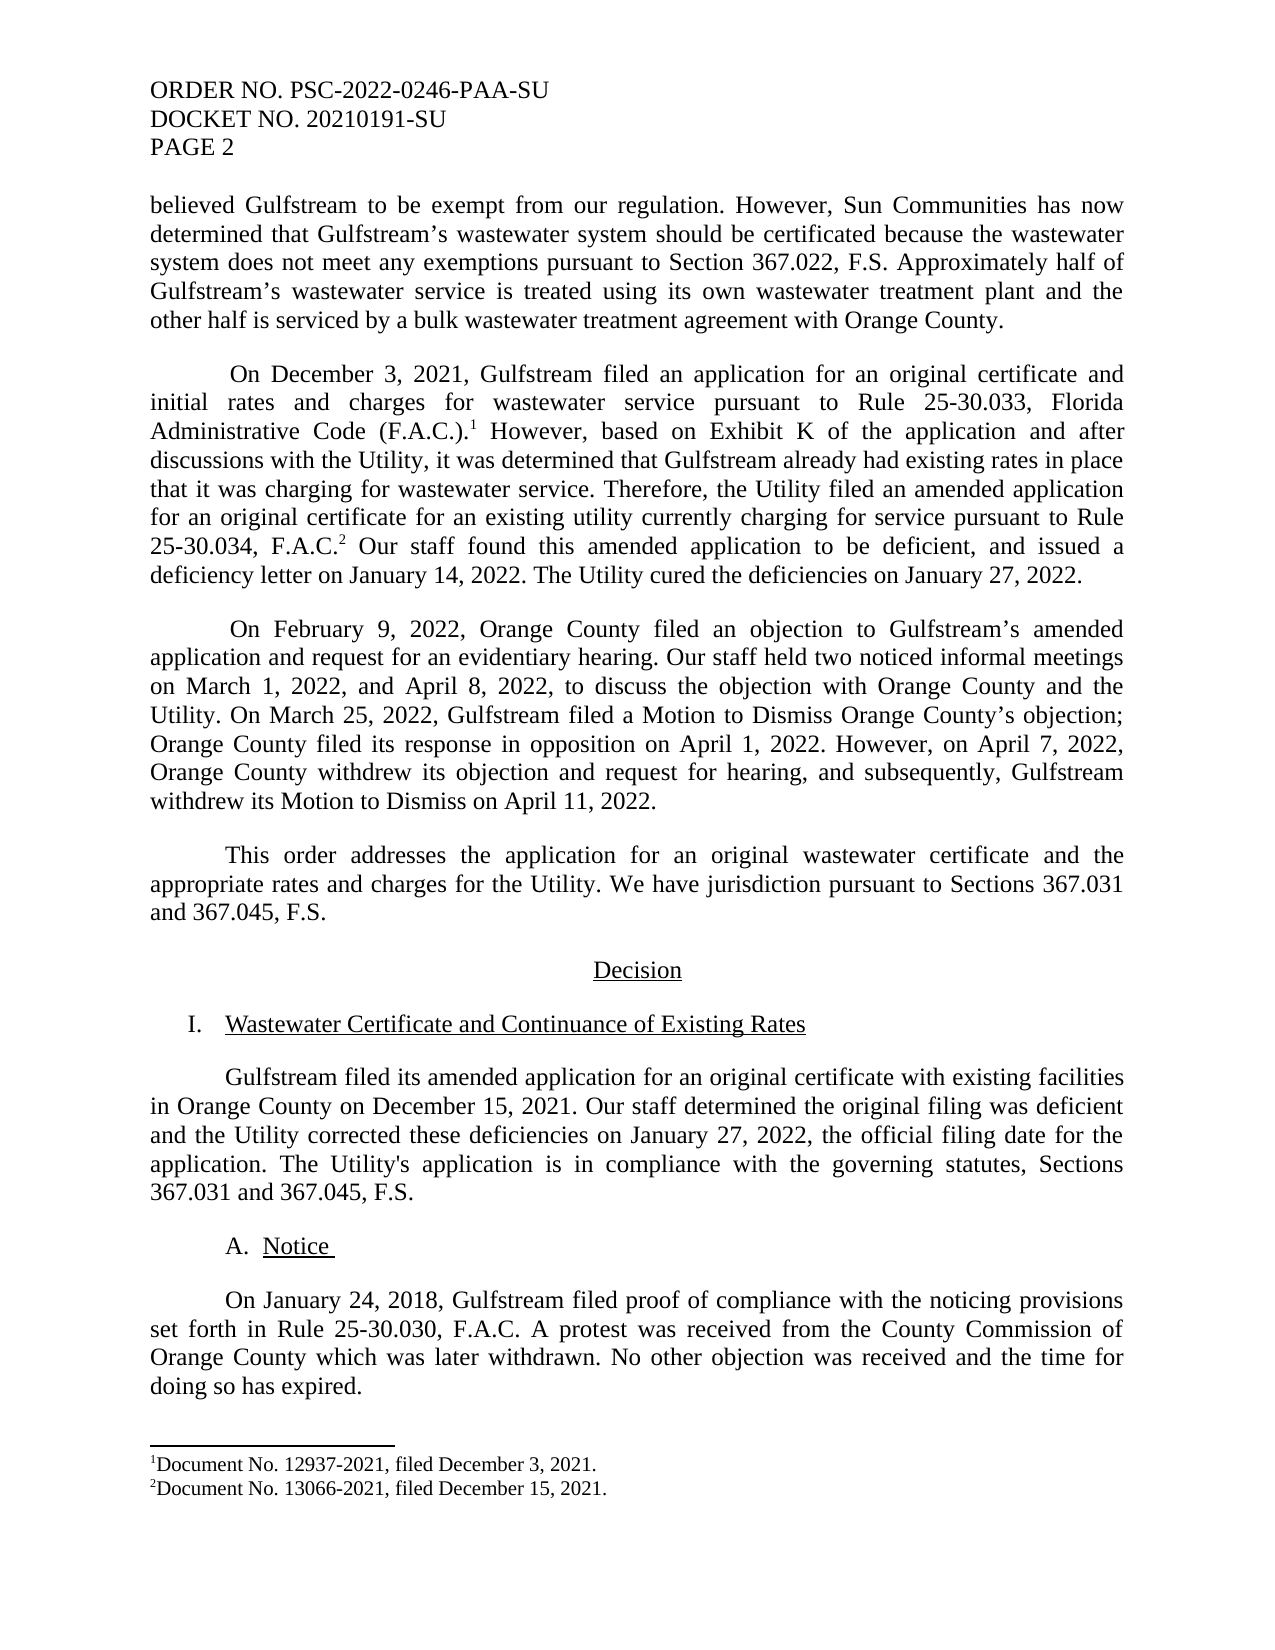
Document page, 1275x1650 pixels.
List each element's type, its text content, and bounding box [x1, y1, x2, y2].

list Wastewater Certificate and Continuance of Existing Rates [187, 1009, 1125, 1037]
text Decision [150, 955, 1125, 984]
text On December 3, 2021, Gulfstream filed an application for an original certificate and initial rates and charges for wastewater service pursuant to Rule 25-30.033, Florida Administrative Code (F.A.C.). However, based on Exhibit K of the application and after discussions with the Utility, it was determined that Gulfstream already had existing rates in place that it was charging for wastewater service. Therefore, the Utility filed an amended application for an original certificate for an existing utility currently charging for service pursuant to Rule 25-30.034, F.A.C. Our staff found this amended application to be deficient, and issued a deficiency letter on January 14, 2022. The Utility cured the deficiencies on January 27, 2022. [150, 359, 1125, 589]
text This order addresses the application for an original wastewater certificate and the appropriate rates and charges for the Utility. We have jurisdiction pursuant to Sections 367.031 and 367.045, F.S. [150, 840, 1125, 926]
text On February 9, 2022, Orange County filed an objection to Gulfstream’s amended application and request for an evidentiary hearing. Our staff held two noticed informal meetings on March 1, 2022, and April 8, 2022, to discuss the objection with Orange County and the Utility. On March 25, 2022, Gulfstream filed a Motion to Dismiss Orange County’s objection; Orange County filed its response in opposition on April 1, 2022. However, on April 7, 2022, Orange County withdrew its objection and request for hearing, and subsequently, Gulfstream withdrew its Motion to Dismiss on April 11, 2022. [150, 614, 1125, 815]
text On January 24, 2018, Gulfstream filed proof of compliance with the noticing provisions set forth in Rule 25-30.030, F.A.C. A protest was received from the County Commission of Orange County which was later withdrawn. No other objection was received and the time for doing so has expired. [150, 1285, 1125, 1400]
text Gulfstream filed its amended application for an original certificate with existing facilities in Orange County on December 15, 2021. Our staff determined the original filing was deficient and the Utility corrected these deficiencies on January 27, 2022, the official filing date for the application. The Utility's application is in compliance with the governing statutes, Sections 367.031 and 367.045, F.S. [150, 1062, 1125, 1206]
list Notice [225, 1231, 1125, 1260]
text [150, 190, 1125, 334]
